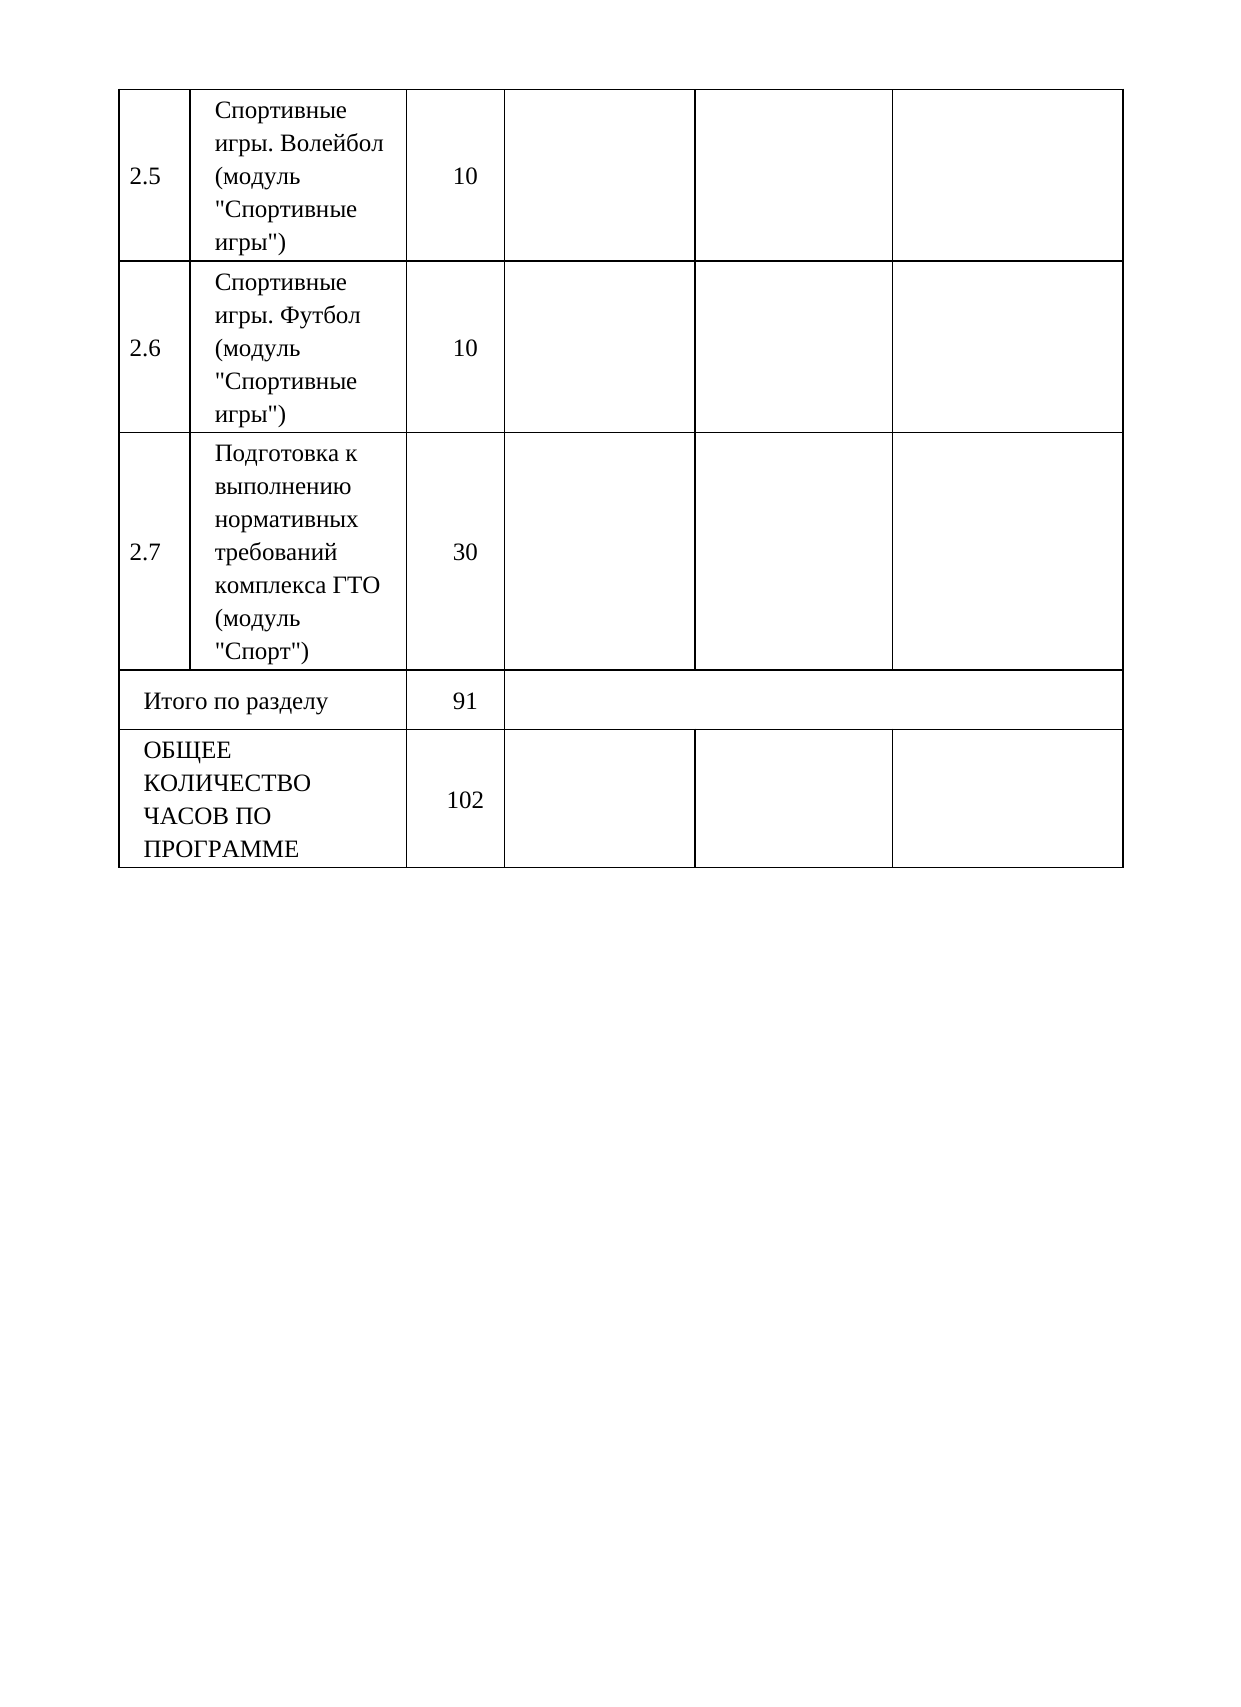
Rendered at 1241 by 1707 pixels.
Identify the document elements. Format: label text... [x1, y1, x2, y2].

table_cell 10 [407, 90, 504, 260]
table_cell [893, 90, 1122, 260]
table_cell Подготовка к выполнению нормативных требований комплекса ГТО (модуль "Спорт") [191, 433, 406, 669]
table_cell 91 [407, 671, 504, 728]
table_cell [696, 433, 892, 669]
table_cell [505, 262, 694, 431]
table_cell [505, 90, 694, 260]
table_cell ОБЩЕЕ КОЛИЧЕСТВО ЧАСОВ ПО ПРОГРАММЕ [120, 730, 406, 867]
table_cell [893, 433, 1122, 669]
table_cell [893, 730, 1122, 867]
table_cell [505, 433, 694, 669]
table_cell 10 [407, 262, 504, 431]
table_cell [893, 262, 1122, 431]
table_cell 2.6 [120, 262, 189, 431]
table_cell 102 [407, 730, 504, 867]
table_cell 2.5 [120, 90, 189, 260]
table_cell Итого по разделу [120, 671, 406, 728]
table_cell [696, 730, 892, 867]
table_cell [696, 262, 892, 431]
table_cell 30 [407, 433, 504, 669]
table_cell 2.7 [120, 433, 189, 669]
table_cell Спортивные игры. Волейбол (модуль "Спортивные игры") [191, 90, 406, 260]
table_cell Спортивные игры. Футбол (модуль "Спортивные игры") [191, 262, 406, 431]
table_cell [696, 90, 892, 260]
table_cell [505, 730, 694, 867]
table_cell [505, 671, 1122, 728]
